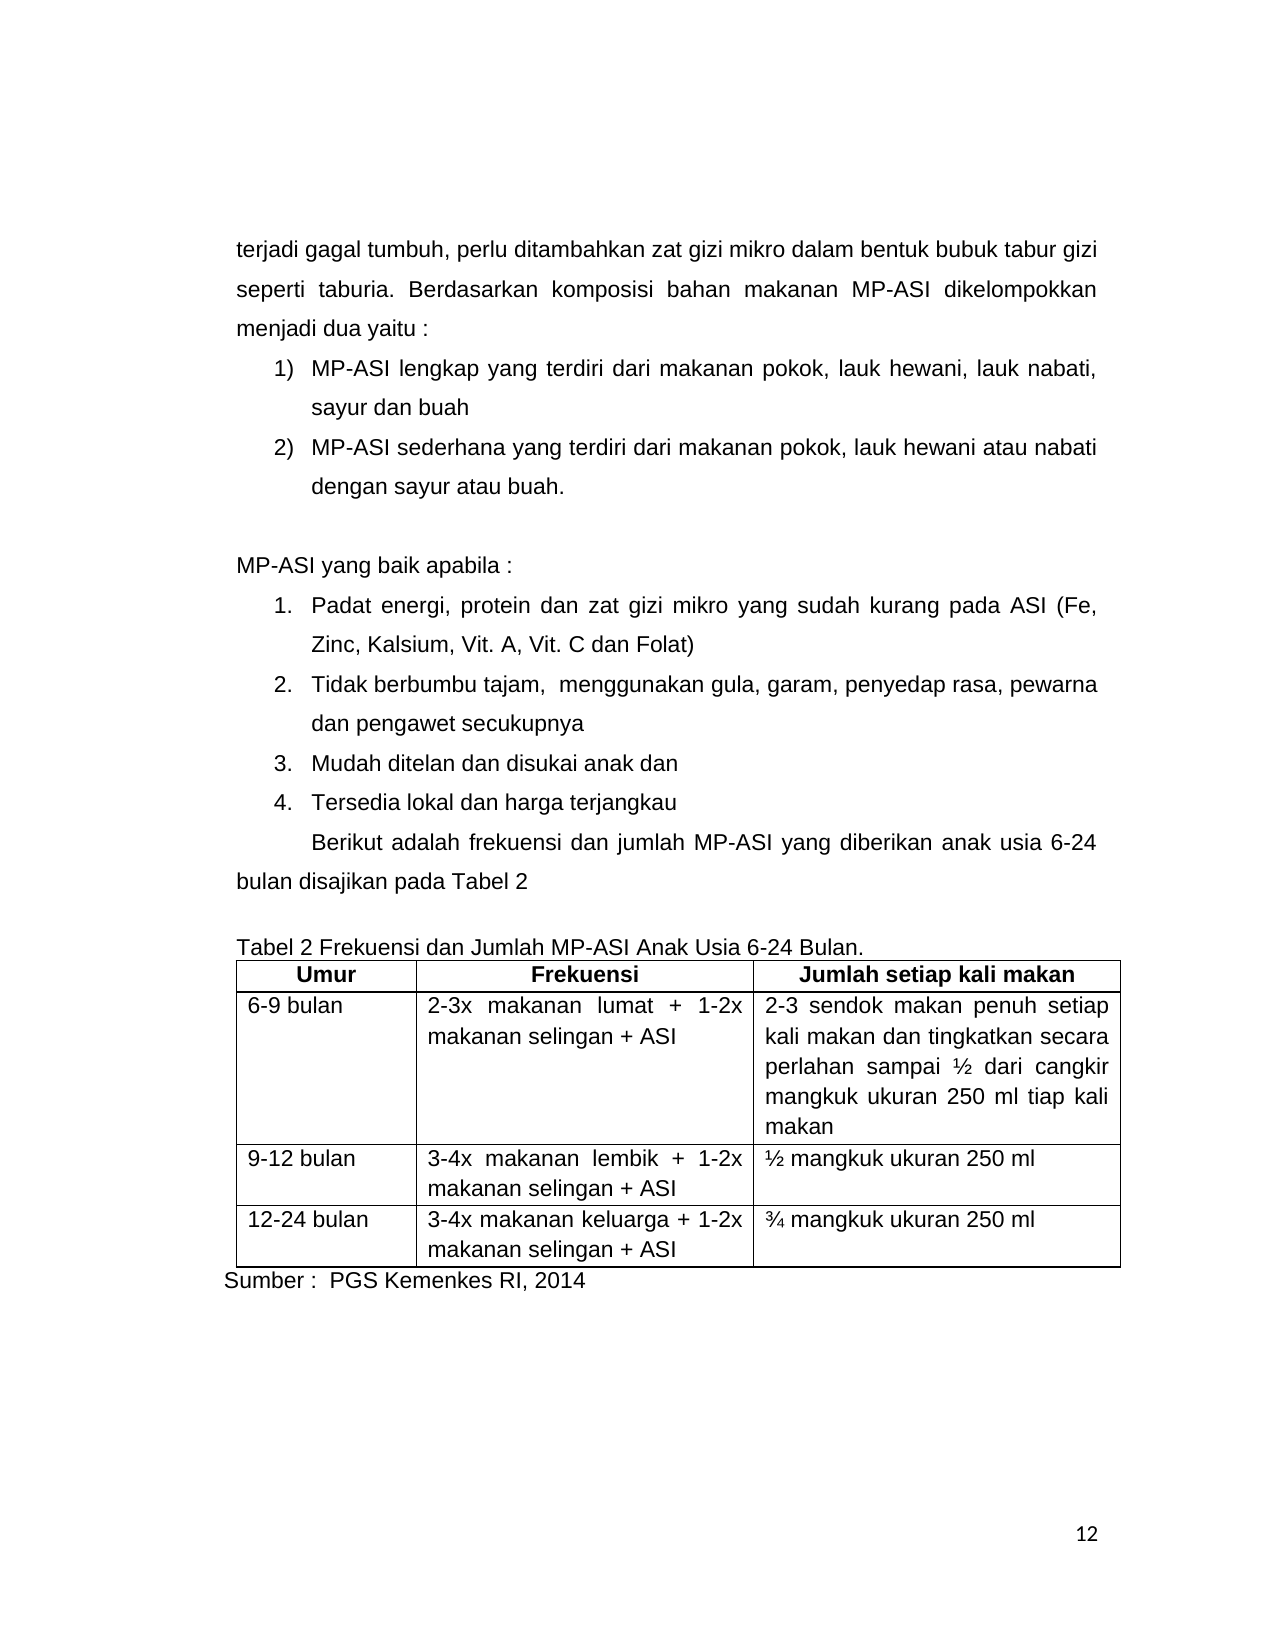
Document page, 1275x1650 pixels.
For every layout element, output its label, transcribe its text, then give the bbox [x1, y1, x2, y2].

table_cell 9-12 bulan [237, 1145, 416, 1205]
table_cell 3-4x makanan lembik + 1-2x makanan selingan + ASI [417, 1145, 753, 1205]
table_cell ½ mangkuk ukuran 250 ml [754, 1145, 1120, 1205]
table_header Jumlah setiap kali makan [754, 961, 1120, 991]
table_header Umur [237, 961, 416, 991]
list Padat energi, protein dan zat gizi mikro yang sudah kurang pada ASI (Fe, Zinc, Kalsium, Vit. A, Vit. C dan Folat) [274, 592, 1098, 657]
list Tersedia lokal dan harga terjangkau [274, 789, 1098, 815]
table_cell 3-4x makanan keluarga + 1-2x makanan selingan + ASI [417, 1206, 753, 1266]
table_cell 6-9 bulan [237, 993, 416, 1143]
text MP-ASI yang baik apabila : [236, 552, 1098, 578]
table_header Frekuensi [417, 961, 753, 991]
list MP-ASI lengkap yang terdiri dari makanan pokok, lauk hewani, lauk nabati, sayur dan buah [274, 355, 1098, 421]
list Mudah ditelan dan disukai anak dan [274, 749, 1098, 776]
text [236, 236, 1098, 342]
list MP-ASI sederhana yang terdiri dari makanan pokok, lauk hewani atau nabati dengan sayur atau buah. [274, 434, 1098, 499]
table_cell 2-3 sendok makan penuh setiap kali makan dan tingkatkan secara perlahan sampai ½ dari cangkir mangkuk ukuran 250 ml tiap kali makan [754, 993, 1120, 1143]
table_cell ¾ mangkuk ukuran 250 ml [754, 1206, 1120, 1266]
list Tidak berbumbu tajam, menggunakan gula, garam, penyedap rasa, pewarna dan pengawet secukupnya [274, 671, 1098, 736]
table_cell 2-3x makanan lumat + 1-2x makanan selingan + ASI [417, 993, 753, 1143]
text Berikut adalah frekuensi dan jumlah MP-ASI yang diberikan anak usia 6-24 bulan disajikan pada Tabel 2 [236, 828, 1098, 894]
text Tabel 2 Frekuensi dan Jumlah MP-ASI Anak Usia 6-24 Bulan. [236, 934, 1098, 960]
table_cell 12-24 bulan [237, 1206, 416, 1266]
text Sumber : PGS Kemenkes RI, 2014 [217, 1267, 1098, 1294]
